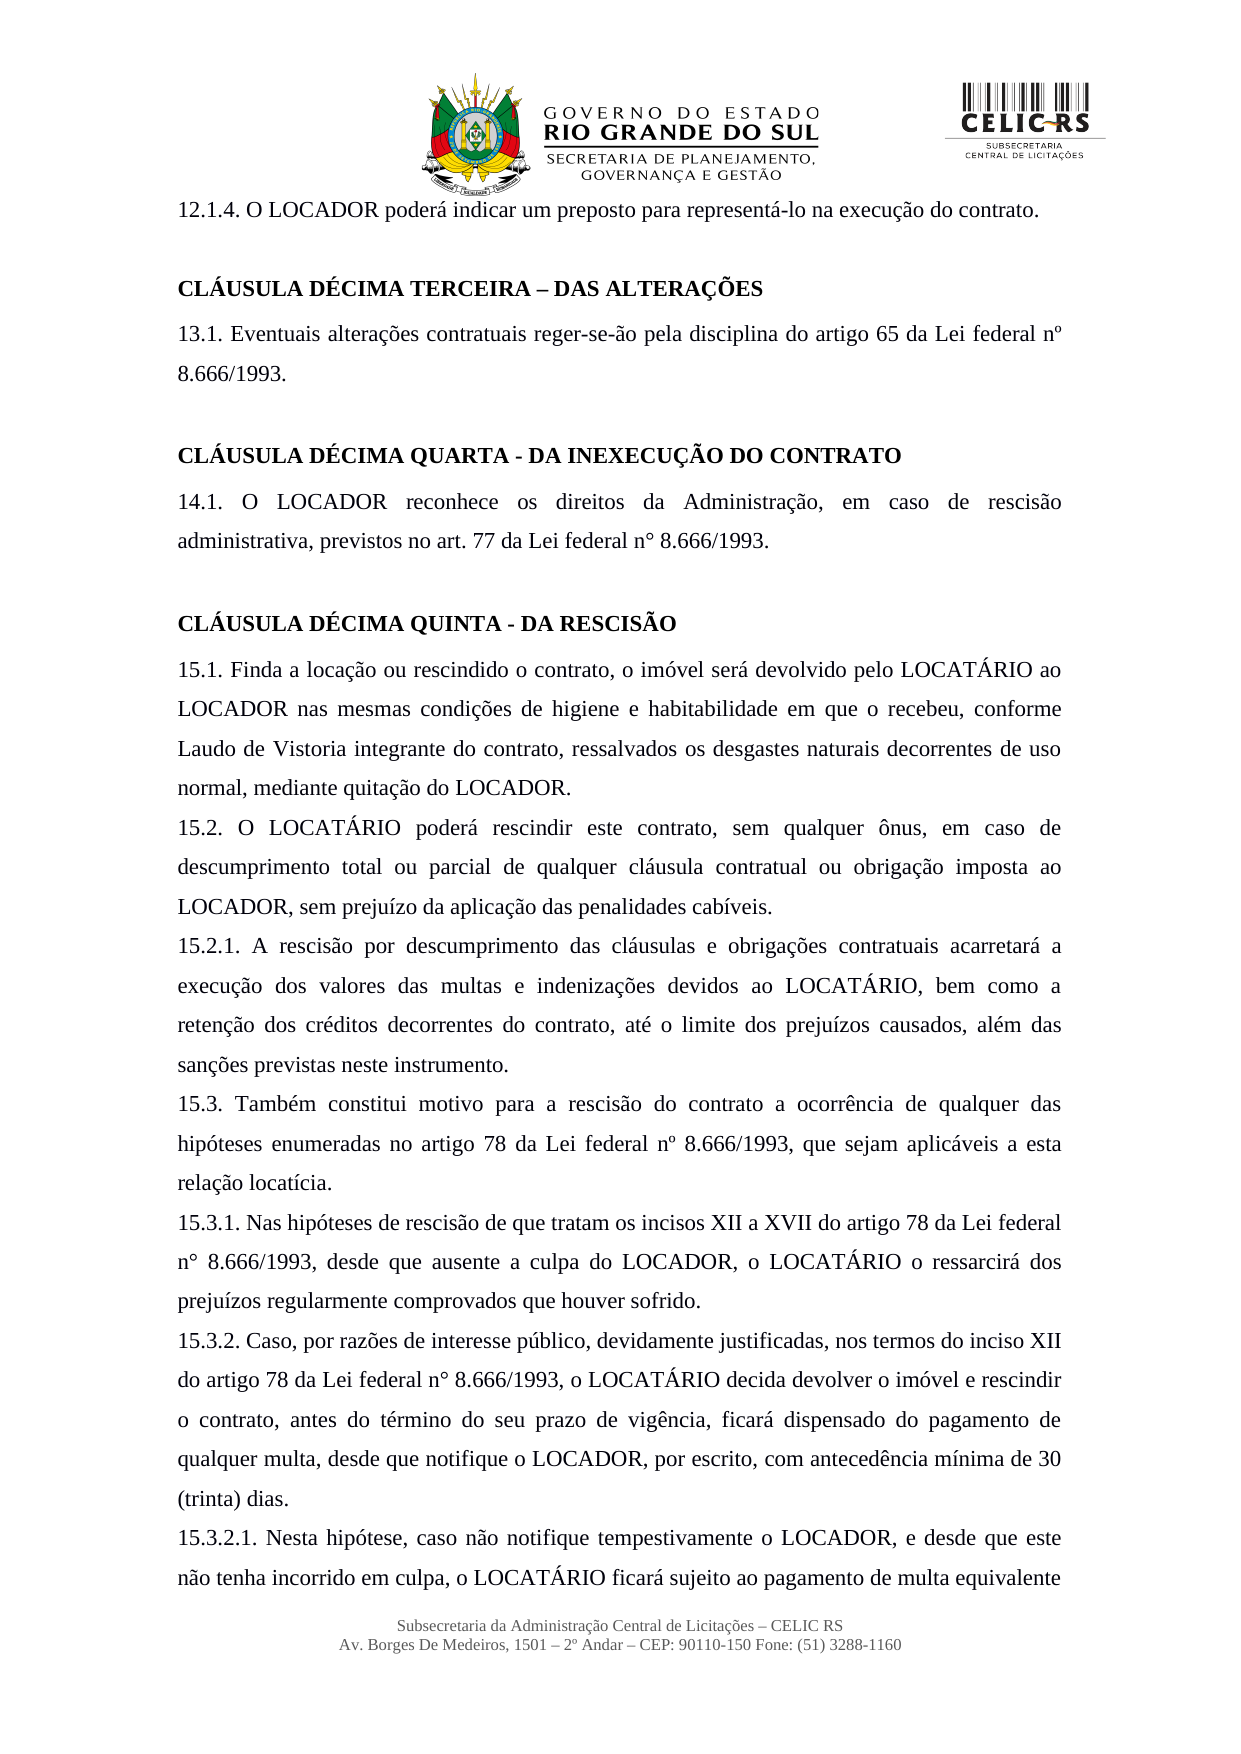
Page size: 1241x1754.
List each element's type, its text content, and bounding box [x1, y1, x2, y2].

text 15.2. O LOCATÁRIO poderá rescindir este contrato, sem qualquer ônus, em caso de descumprimento total ou parcial de qualquer cláusula contratual ou obrigação imposta ao LOCADOR, sem prejuízo da aplicação das penalidades cabíveis. [177, 814, 1063, 919]
text 13.1. Eventuais alterações contratuais reger-se-ão pela disciplina do artigo 65 da Lei federal nº 8.666/1993. [177, 320, 1063, 386]
subtitle CLÁUSULA DÉCIMA QUINTA - DA RESCISÃO [177, 610, 1063, 637]
text 15.3. Também constitui motivo para a rescisão do contrato a ocorrência de qualquer das hipóteses enumeradas no artigo 78 da Lei federal nº 8.666/1993, que sejam aplicáveis a esta relação locatícia. [177, 1090, 1063, 1196]
text 15.2.1. A rescisão por descumprimento das cláusulas e obrigações contratuais acarretará a execução dos valores das multas e indenizações devidos ao LOCATÁRIO, bem como a retenção dos créditos decorrentes do contrato, até o limite dos prejuízos causados, além das sanções previstas neste instrumento. [177, 932, 1063, 1077]
subtitle CLÁUSULA DÉCIMA TERCEIRA – DAS ALTERAÇÕES [177, 274, 1063, 301]
text 15.1. Finda a locação ou rescindido o contrato, o imóvel será devolvido pelo LOCATÁRIO ao LOCADOR nas mesmas condições de higiene e habitabilidade em que o recebeu, conforme Laudo de Vistoria integrante do contrato, ressalvados os desgastes naturais decorrentes de uso normal, mediante quitação do LOCADOR. [177, 656, 1063, 801]
text 14.1. O LOCADOR reconhece os direitos da Administração, em caso de rescisão administrativa, previstos no art. 77 da Lei federal n° 8.666/1993. [177, 488, 1063, 554]
text 15.3.1. Nas hipóteses de rescisão de que tratam os incisos XII a XVII do artigo 78 da Lei federal n° 8.666/1993, desde que ausente a culpa do LOCADOR, o LOCATÁRIO o ressarcirá dos prejuízos regularmente comprovados que houver sofrido. [177, 1209, 1063, 1314]
text 15.3.2. Caso, por razões de interesse público, devidamente justificadas, nos termos do inciso XII do artigo 78 da Lei federal n° 8.666/1993, o LOCATÁRIO decida devolver o imóvel e rescindir o contrato, antes do término do seu prazo de vigência, ficará dispensado do pagamento de qualquer multa, desde que notifique o LOCADOR, por escrito, com antecedência mínima de 30 (trinta) dias. [177, 1327, 1063, 1511]
text 12.1.4. O LOCADOR poderá indicar um preposto para representá-lo na execução do contrato. [177, 196, 1063, 222]
picture [421, 73, 819, 196]
picture [942, 77, 1108, 164]
subtitle CLÁUSULA DÉCIMA QUARTA - DA INEXECUÇÃO DO CONTRATO [177, 442, 1063, 469]
